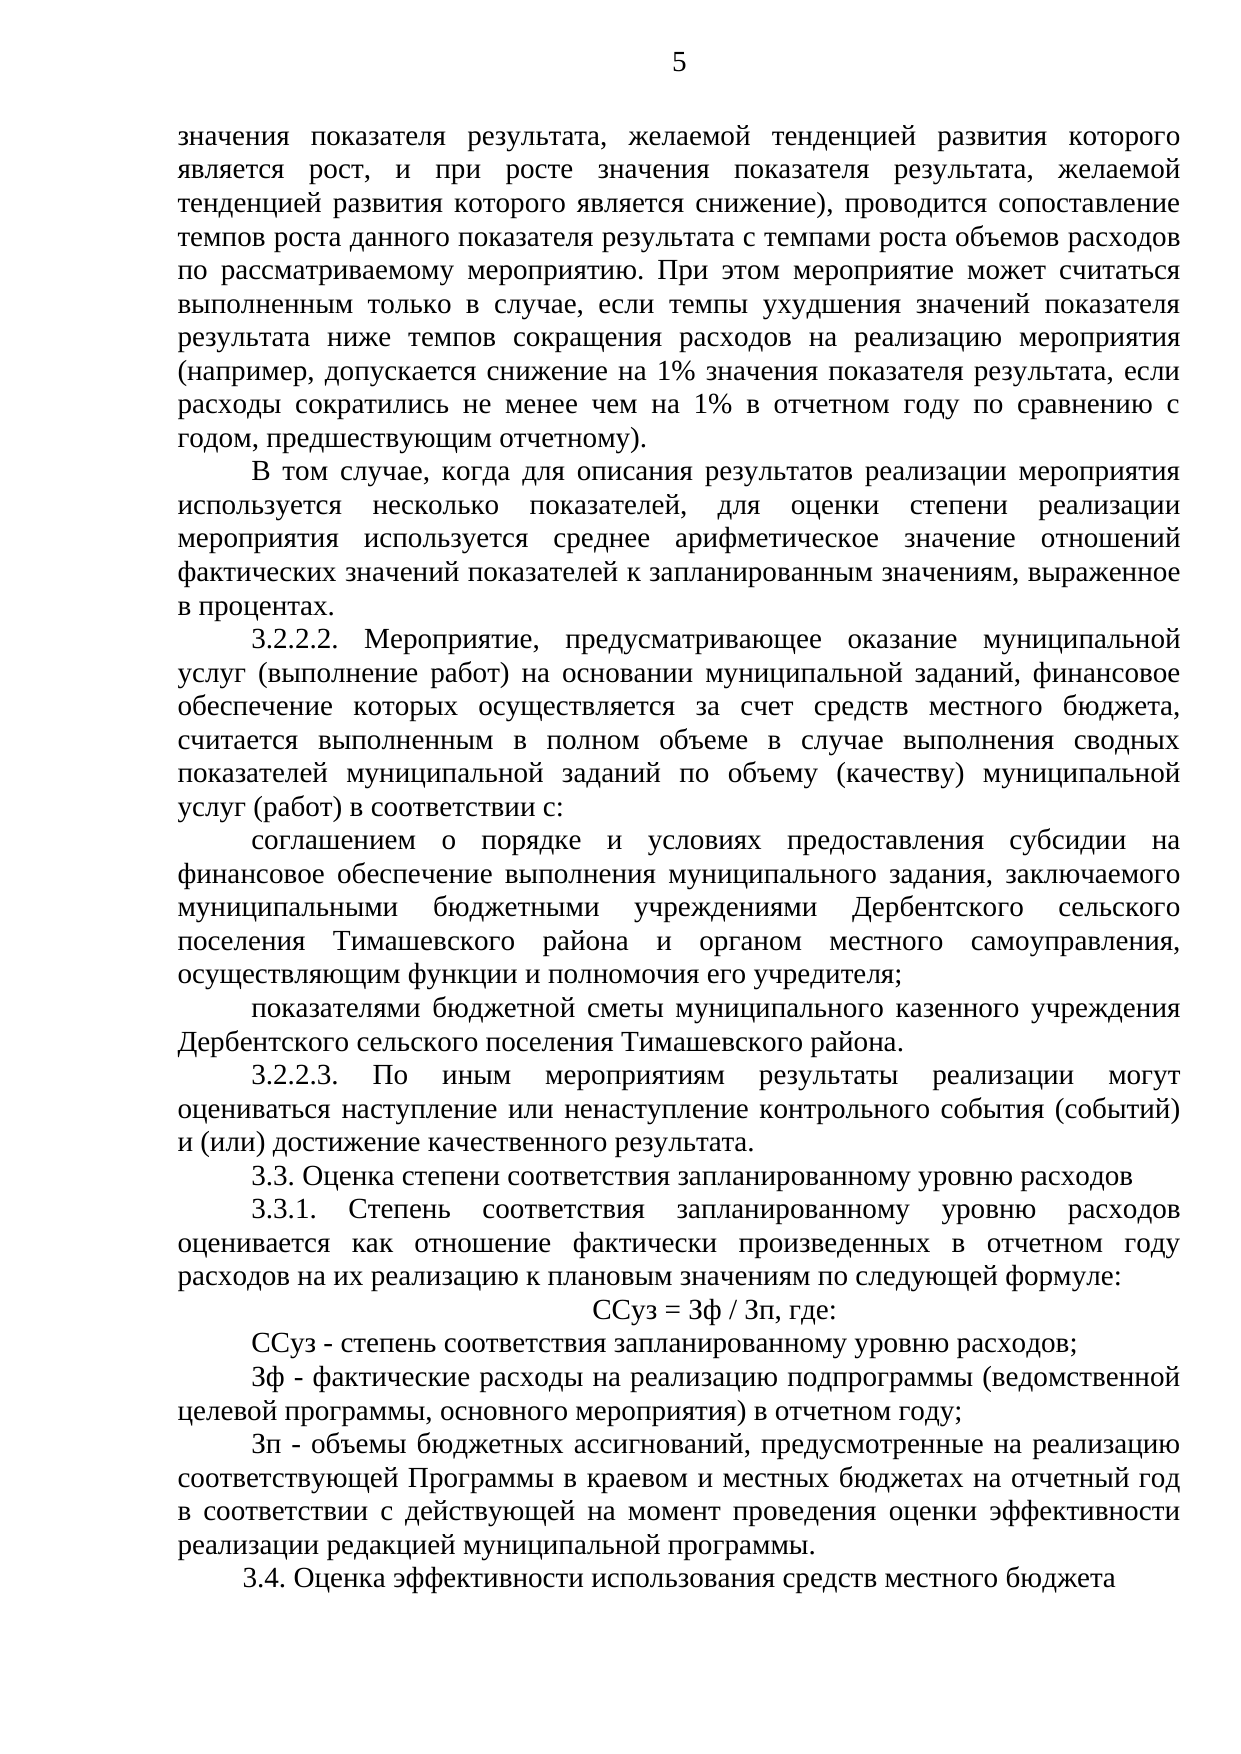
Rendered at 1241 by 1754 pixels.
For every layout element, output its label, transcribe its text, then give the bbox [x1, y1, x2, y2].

text 3.2.2.2. Мероприятие, предусматривающее оказание муниципальной услуг (выполнение работ) на основании муниципальной заданий, финансовое обеспечение которых осуществляется за счет средств местного бюджета, считается выполненным в полном объеме в случае выполнения сводных показателей муниципальной заданий по объему (качеству) муниципальной услуг (работ) в соответствии с: [177, 621, 1181, 822]
text 3.3.1. Степень соответствия запланированному уровню расходов оценивается как отношение фактически произведенных в отчетном году расходов на их реализацию к плановым значениям по следующей формуле: [177, 1191, 1181, 1292]
text показателями бюджетной сметы муниципального казенного учреждения Дербентского сельского поселения Тимашевского района. [177, 990, 1181, 1057]
text В том случае, когда для описания результатов реализации мероприятия используется несколько показателей, для оценки степени реализации мероприятия используется среднее арифметическое значение отношений фактических значений показателей к запланированным значениям, выраженное в процентах. [177, 453, 1181, 621]
text ССуз - степень соответствия запланированному уровню расходов; [177, 1326, 1181, 1359]
text Зф - фактические расходы на реализацию подпрограммы (ведомственной целевой программы, основного мероприятия) в отчетном году; [177, 1359, 1181, 1426]
text 3.3. Оценка степени соответствия запланированному уровню расходов [177, 1158, 1181, 1191]
text Зп - объемы бюджетных ассигнований, предусмотренные на реализацию соответствующей Программы в краевом и местных бюджетах на отчетный год в соответствии с действующей на момент проведения оценки эффективности реализации редакцией муниципальной программы. [177, 1426, 1181, 1560]
text ССуз = Зф / Зп, где: [177, 1292, 1181, 1326]
text соглашением о порядке и условиях предоставления субсидии на финансовое обеспечение выполнения муниципального задания, заключаемого муниципальными бюджетными учреждениями Дербентского сельского поселения Тимашевского района и органом местного самоуправления, осуществляющим функции и полномочия его учредителя; [177, 822, 1181, 990]
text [177, 118, 1181, 453]
text 3.2.2.3. По иным мероприятиям результаты реализации могут оцениваться наступление или ненаступление контрольного события (событий) и (или) достижение качественного результата. [177, 1057, 1181, 1158]
text 3.4. Оценка эффективности использования средств местного бюджета [177, 1560, 1181, 1594]
